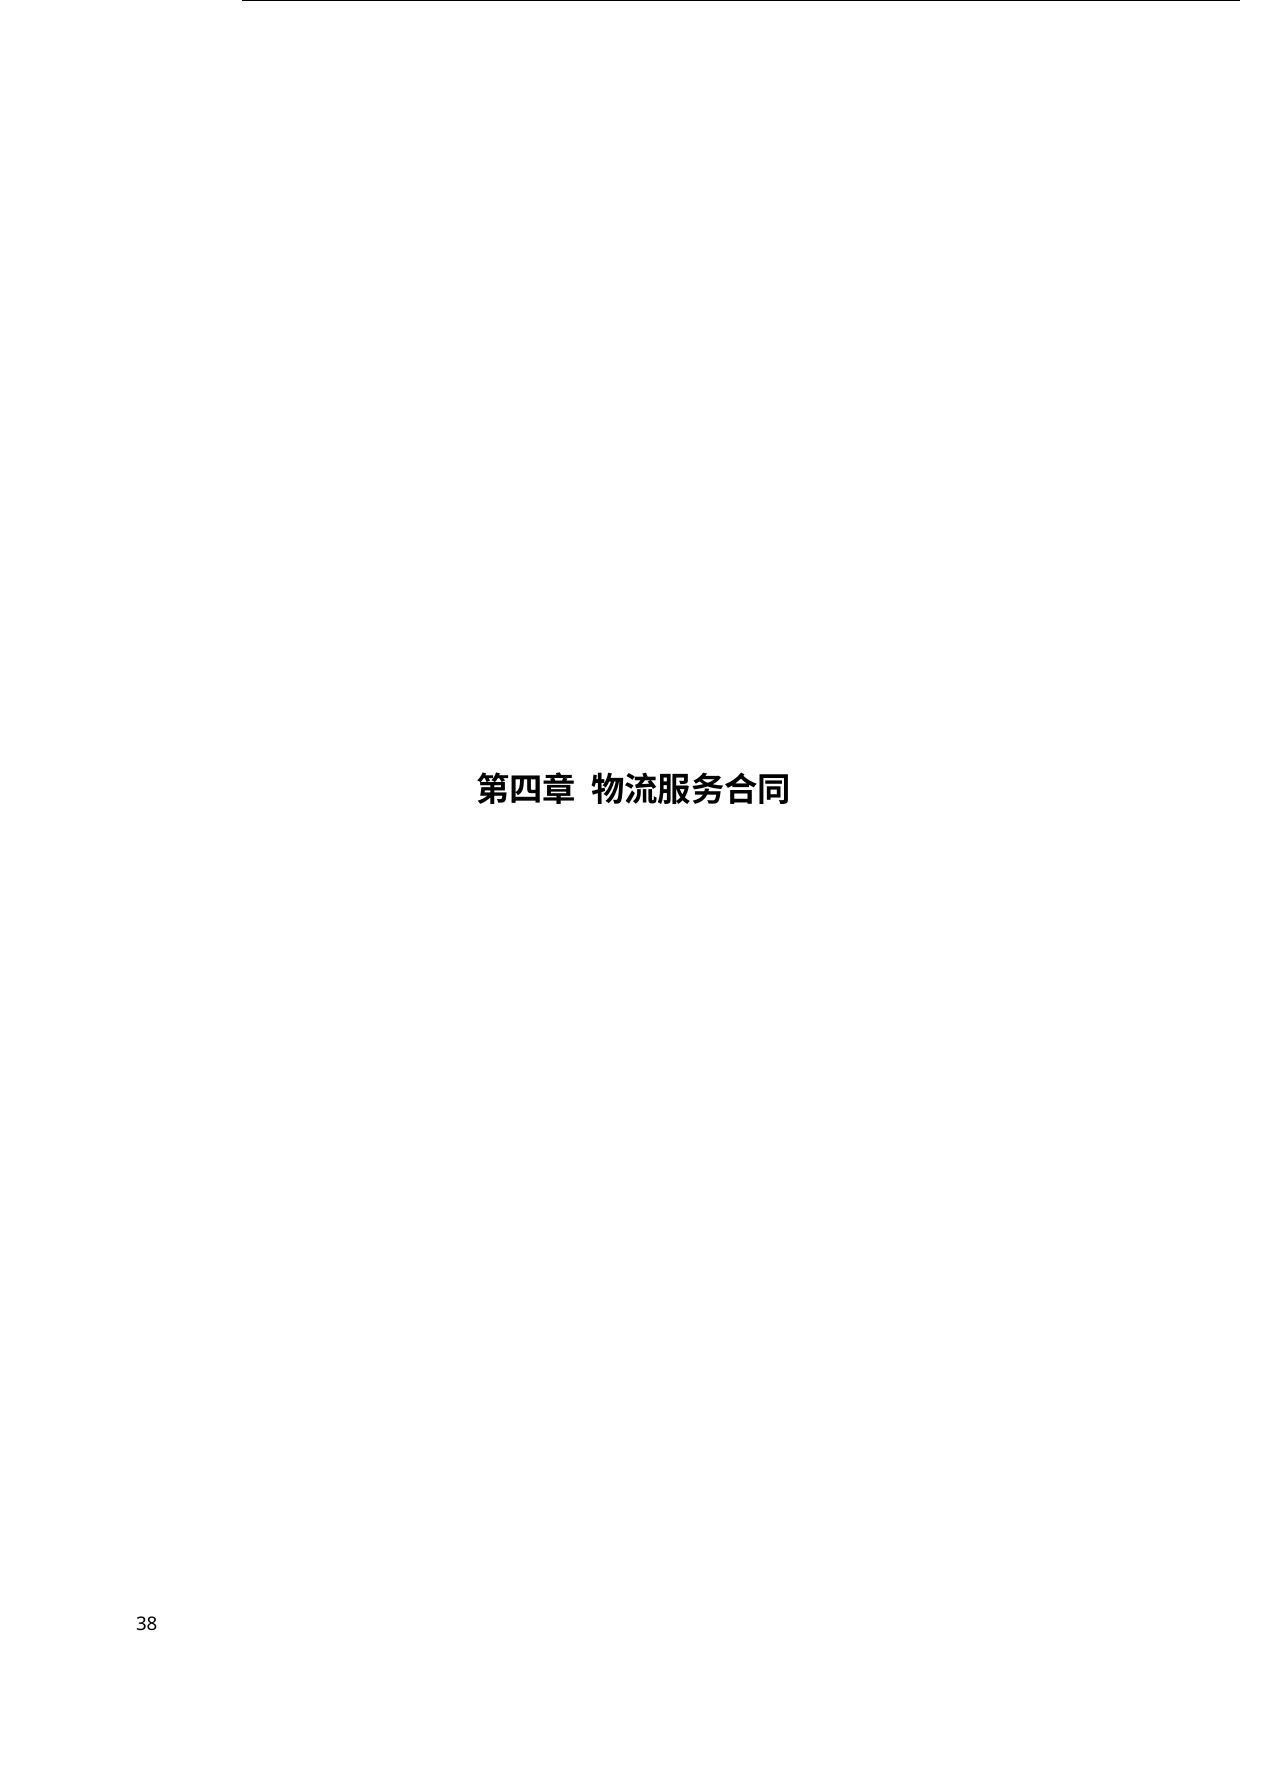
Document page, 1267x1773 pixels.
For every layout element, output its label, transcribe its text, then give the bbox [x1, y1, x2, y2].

subtitle 第四章 物流服务合同 [136, 762, 1131, 811]
